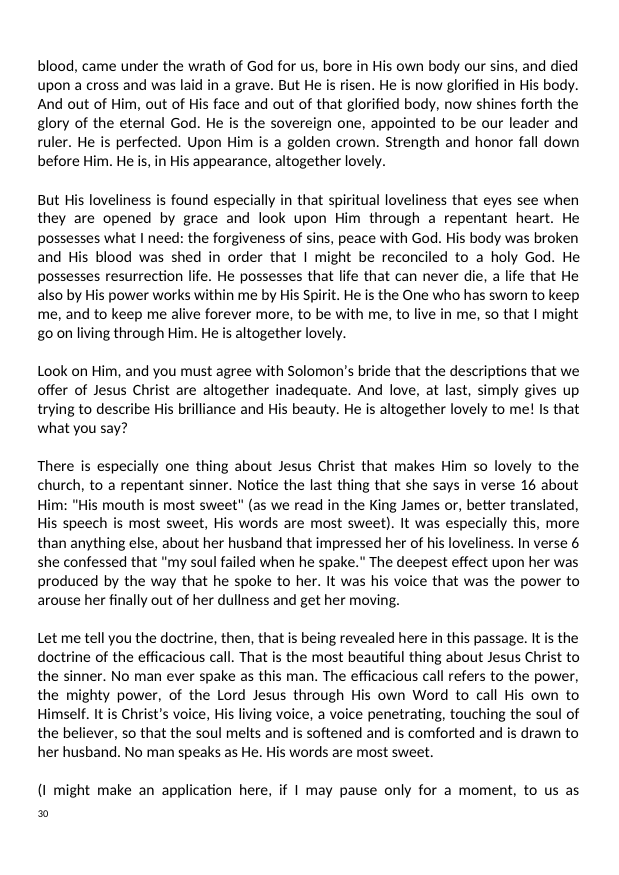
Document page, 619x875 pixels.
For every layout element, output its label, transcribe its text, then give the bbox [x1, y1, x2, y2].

text Let me tell you the doctrine, then, that is being revealed here in this passage. It is the doctrine of the efficacious call. That is the most beautiful thing about Jesus Christ to the sinner. No man ever spake as this man. The efficacious call refers to the power, the mighty power, of the Lord Jesus through His own Word to call His own to Himself. It is Christ’s voice, His living voice, a voice penetrating, touching the soul of the believer, so that the soul melts and is softened and is comforted and is drawn to her husband. No man speaks as He. His words are most sweet. [37, 609, 581, 762]
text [37, 56, 581, 171]
text Look on Him, and you must agree with Solomon’s bride that the descriptions that we offer of Jesus Christ are altogether inadequate. And love, at last, simply gives up trying to describe His brilliance and His beauty. He is altogether lovely to me! Is that what you say? [37, 342, 581, 437]
text There is especially one thing about Jesus Christ that makes Him so lovely to the church, to a repentant sinner. Notice the last thing that she says in verse 16 about Him: "His mouth is most sweet" (as we read in the King James or, better translated, His speech is most sweet, His words are most sweet). It was especially this, more than anything else, about her husband that impressed her of his loveliness. In verse 6 she confessed that "my soul failed when he spake." The deepest effect upon her was produced by the way that he spoke to her. It was his voice that was the power to arouse her finally out of her dullness and get her moving. [37, 437, 581, 609]
text But His loveliness is found especially in that spiritual loveliness that eyes see when they are opened by grace and look upon Him through a repentant heart. He possesses what I need: the forgiveness of sins, peace with God. His body was broken and His blood was shed in order that I might be reconciled to a holy God. He possesses resurrection life. He possesses that life that can never die, a life that He also by His power works within me by His Spirit. He is the One who has sworn to keep me, and to keep me alive forever more, to be with me, to live in me, so that I might go on living through Him. He is altogether lovely. [37, 171, 581, 342]
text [37, 762, 581, 800]
